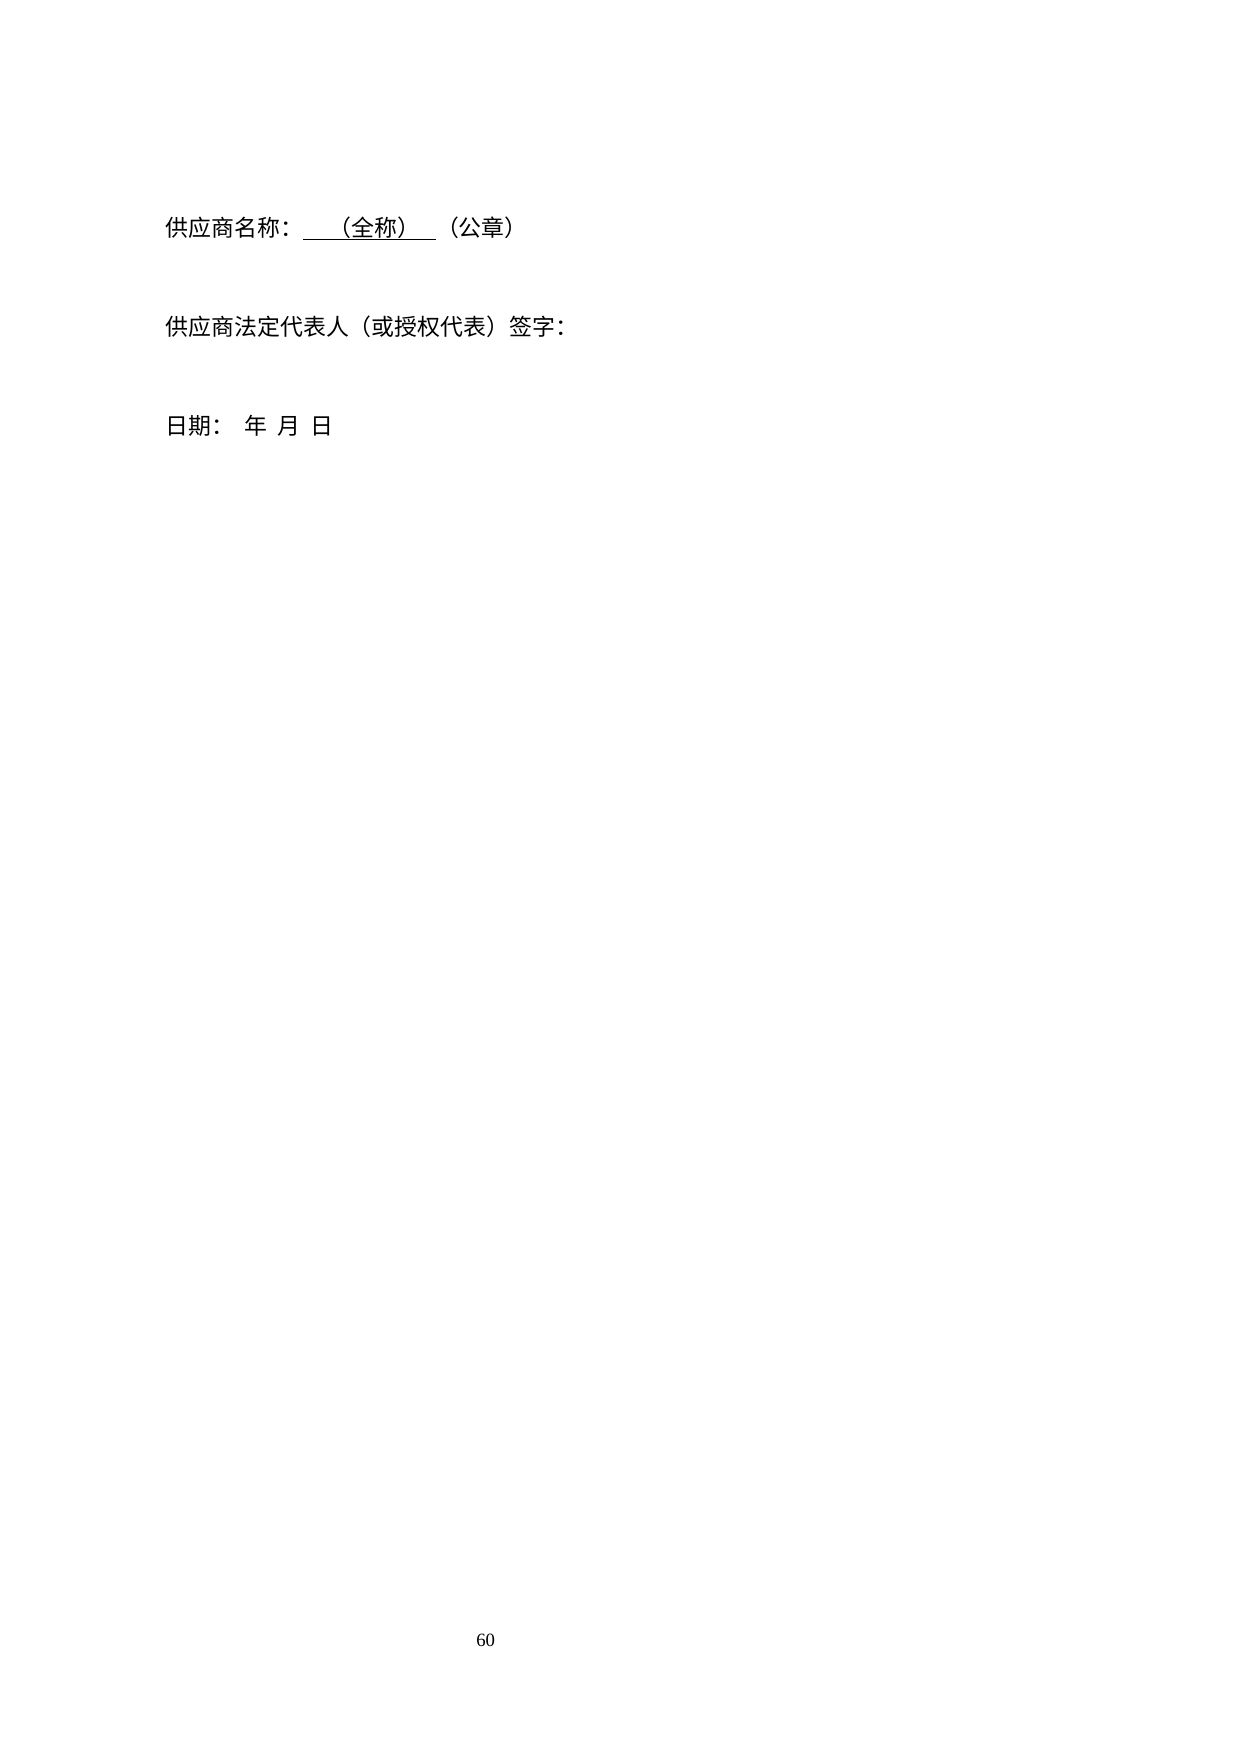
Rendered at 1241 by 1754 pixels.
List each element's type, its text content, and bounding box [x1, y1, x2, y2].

text 供应商名称： （全称） （公章） [165, 194, 1087, 259]
text 日期： 年 月 日 [165, 392, 1087, 457]
text 供应商法定代表人（或授权代表）签字： [165, 293, 1087, 358]
